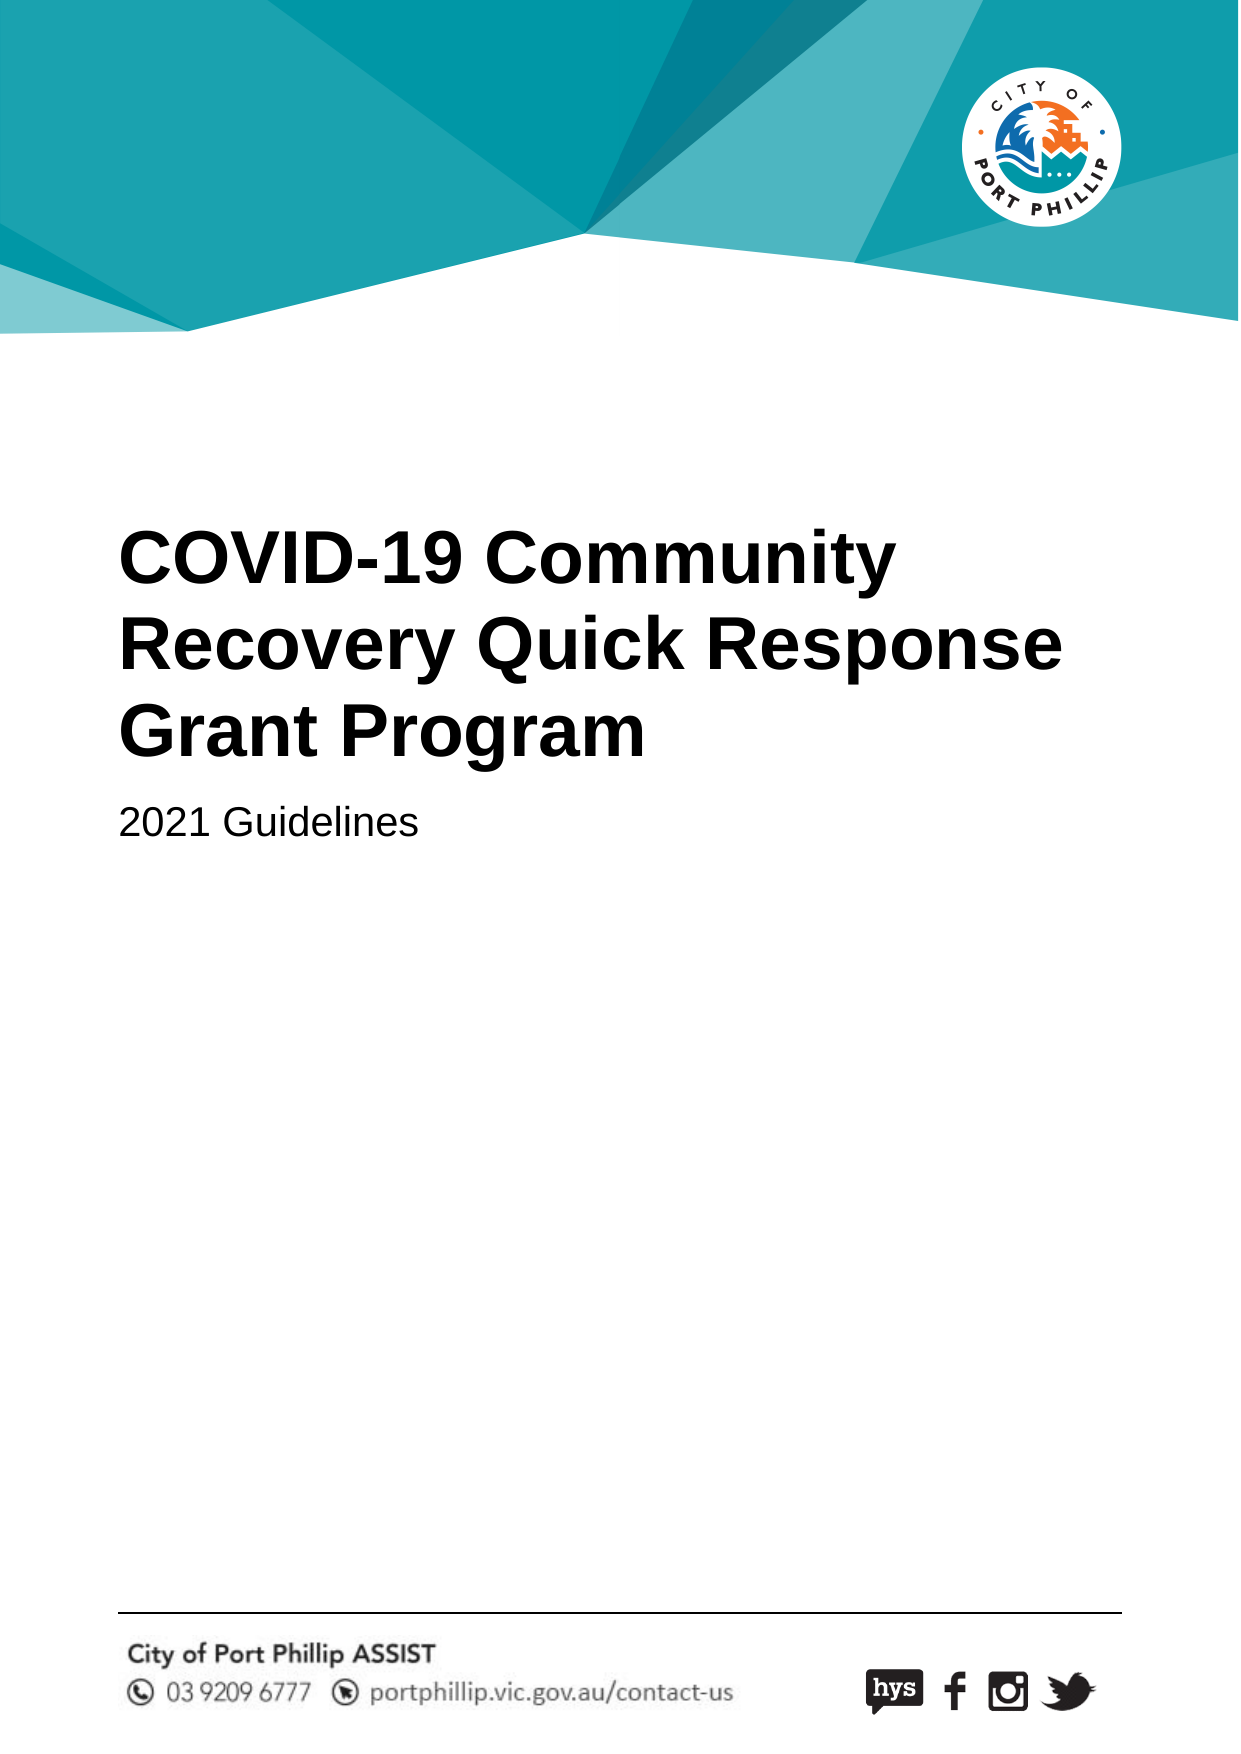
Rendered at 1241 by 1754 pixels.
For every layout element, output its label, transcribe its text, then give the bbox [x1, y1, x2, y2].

title COVID-19 Community Recovery Quick Response Grant Program [118, 513, 1122, 772]
title 2021 Guidelines [118, 797, 1122, 845]
picture [0, 0, 1239, 336]
picture [118, 1635, 1101, 1718]
